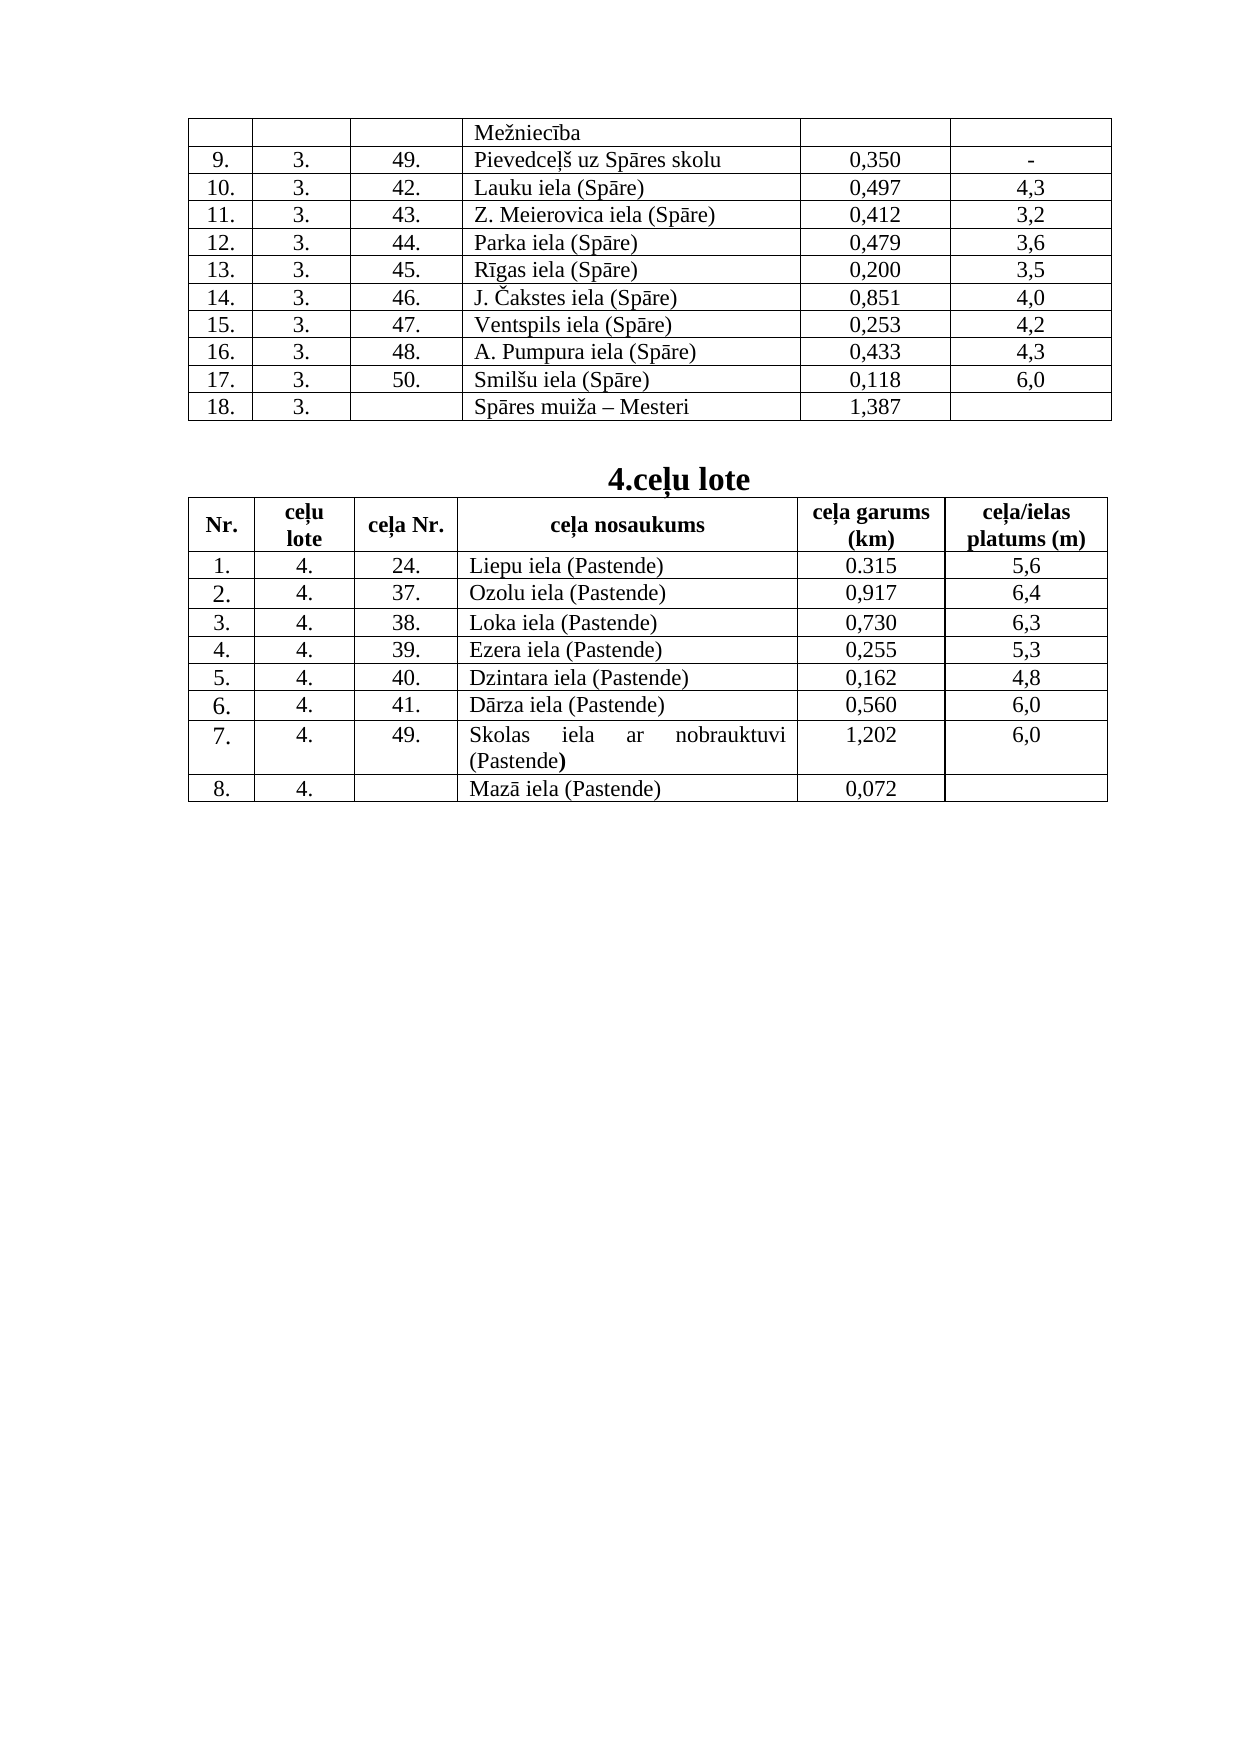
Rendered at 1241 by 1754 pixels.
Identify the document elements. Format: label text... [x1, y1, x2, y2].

table_cell 4. [255, 664, 354, 690]
table_cell 34. [351, 119, 462, 146]
table_cell Liepu iela (Pastende) [458, 552, 797, 578]
table_cell Dzintara iela (Pastende) [458, 664, 797, 690]
table_cell 3. [253, 229, 350, 255]
table_cell 4,0 [951, 284, 1111, 310]
table_cell 12. [189, 229, 252, 255]
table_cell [463, 119, 800, 146]
table_cell 48. [351, 338, 462, 365]
table_cell 0,253 [801, 311, 950, 337]
table_cell Dārza iela (Pastende) [458, 691, 797, 720]
table_cell 0.315 [798, 552, 944, 578]
table_cell 0,118 [801, 366, 950, 392]
table_cell 6,0 [946, 721, 1107, 774]
table_cell 0,479 [801, 229, 950, 255]
table_cell 4. [255, 609, 354, 636]
table_cell 13. [189, 256, 252, 282]
table_cell 4,2 [951, 311, 1111, 337]
table_cell 38. [355, 609, 457, 636]
table_cell 46. [351, 284, 462, 310]
table_cell 11. [189, 201, 252, 228]
table_cell 0,433 [801, 338, 950, 365]
table_cell 4,2 [951, 119, 1111, 146]
table_cell Rīgas iela (Spāre) [463, 256, 800, 282]
table_header ceļa garums (km) [798, 498, 944, 551]
table_cell 1. [189, 552, 254, 578]
table_cell 3,6 [951, 229, 1111, 255]
text 4.ceļu lote [177, 459, 1181, 497]
table_cell 0,917 [798, 579, 944, 608]
table_cell 0,200 [801, 256, 950, 282]
table_cell Ventspils iela (Spāre) [463, 311, 800, 337]
table_cell [951, 393, 1111, 419]
table_header Nr. [189, 498, 254, 551]
table_cell 3,5 [951, 256, 1111, 282]
table_cell 42. [351, 174, 462, 200]
table_cell 0,255 [798, 637, 944, 663]
table_cell Smilšu iela (Spāre) [463, 366, 800, 392]
table_cell Loka iela (Pastende) [458, 609, 797, 636]
table_cell 3. [253, 311, 350, 337]
table_cell 3. [253, 338, 350, 365]
table_cell 3. [253, 256, 350, 282]
table_cell 0,560 [798, 691, 944, 720]
table_cell 3,2 [951, 201, 1111, 228]
table_cell 9. [189, 147, 252, 173]
table_cell 4. [255, 775, 354, 801]
table_cell 4. [255, 691, 354, 720]
table_cell 24. [355, 552, 457, 578]
table_cell 4. [189, 637, 254, 663]
table_cell 0,851 [801, 284, 950, 310]
table_cell 41. [355, 691, 457, 720]
table_cell [351, 393, 462, 419]
table_cell Spāres muiža – Mesteri [463, 393, 800, 419]
table_cell J. Čakstes iela (Spāre) [463, 284, 800, 310]
table_cell Ezera iela (Pastende) [458, 637, 797, 663]
table_cell 4,3 [951, 174, 1111, 200]
table_cell 3. [253, 201, 350, 228]
table_cell 0,162 [798, 664, 944, 690]
table_header ceļa Nr. [355, 498, 457, 551]
table_cell 49. [355, 721, 457, 774]
table_cell 8. [189, 119, 252, 146]
table_cell 18. [189, 393, 252, 419]
table_cell 8. [189, 775, 254, 801]
table_cell 0,730 [798, 609, 944, 636]
table_cell 5,6 [946, 552, 1107, 578]
table_cell 0,072 [798, 775, 944, 801]
table_cell 3. [253, 284, 350, 310]
table_cell 43. [351, 201, 462, 228]
table_cell 7. [189, 721, 254, 774]
table_cell 40. [355, 664, 457, 690]
table_cell 49. [351, 147, 462, 173]
table_cell - [951, 147, 1111, 173]
table_cell 3. [253, 366, 350, 392]
table_cell 6,0 [951, 366, 1111, 392]
table_cell 5. [189, 664, 254, 690]
table_cell 39. [355, 637, 457, 663]
table_cell 0,733 [801, 119, 950, 146]
table_cell 6,0 [946, 691, 1107, 720]
table_cell 37. [355, 579, 457, 608]
table_cell 1,387 [801, 393, 950, 419]
table_cell Skolas iela ar nobrauktuvi (Pastende) [458, 721, 797, 774]
table_cell 6,4 [946, 579, 1107, 608]
table_cell 50. [351, 366, 462, 392]
table_cell 6,3 [946, 609, 1107, 636]
table_cell 17. [189, 366, 252, 392]
table_cell 4,8 [946, 664, 1107, 690]
table_header ceļu lote [255, 498, 354, 551]
table_cell 10. [189, 174, 252, 200]
table_cell 3. [253, 393, 350, 419]
table_cell [946, 775, 1107, 801]
table_cell 16. [189, 338, 252, 365]
table_cell A. Pumpura iela (Spāre) [463, 338, 800, 365]
table_cell 0,350 [801, 147, 950, 173]
table_cell 4. [255, 552, 354, 578]
table_cell Pievedceļš uz Spāres skolu [463, 147, 800, 173]
table_cell 3. [253, 119, 350, 146]
table_cell Lauku iela (Spāre) [463, 174, 800, 200]
table_cell 3. [253, 147, 350, 173]
table_cell 4,3 [951, 338, 1111, 365]
table_cell Mazā iela (Pastende) [458, 775, 797, 801]
table_cell Parka iela (Spāre) [463, 229, 800, 255]
table_cell 0,412 [801, 201, 950, 228]
table_cell 4. [255, 637, 354, 663]
table_cell 1,202 [798, 721, 944, 774]
table_cell 5,3 [946, 637, 1107, 663]
table_header ceļa nosaukums [458, 498, 797, 551]
table_cell Z. Meierovica iela (Spāre) [463, 201, 800, 228]
table_cell 3. [189, 609, 254, 636]
table_cell 3. [253, 174, 350, 200]
table_cell 2. [189, 579, 254, 608]
table_cell 0,497 [801, 174, 950, 200]
table_cell 4. [255, 579, 354, 608]
table_cell 14. [189, 284, 252, 310]
table_cell 44. [351, 229, 462, 255]
table_cell 45. [351, 256, 462, 282]
table_cell Ozolu iela (Pastende) [458, 579, 797, 608]
table_cell [355, 775, 457, 801]
table_cell 6. [189, 691, 254, 720]
table_cell 47. [351, 311, 462, 337]
table_header ceļa/ielas platums (m) [946, 498, 1107, 551]
table_cell 4. [255, 721, 354, 774]
table_cell 15. [189, 311, 252, 337]
